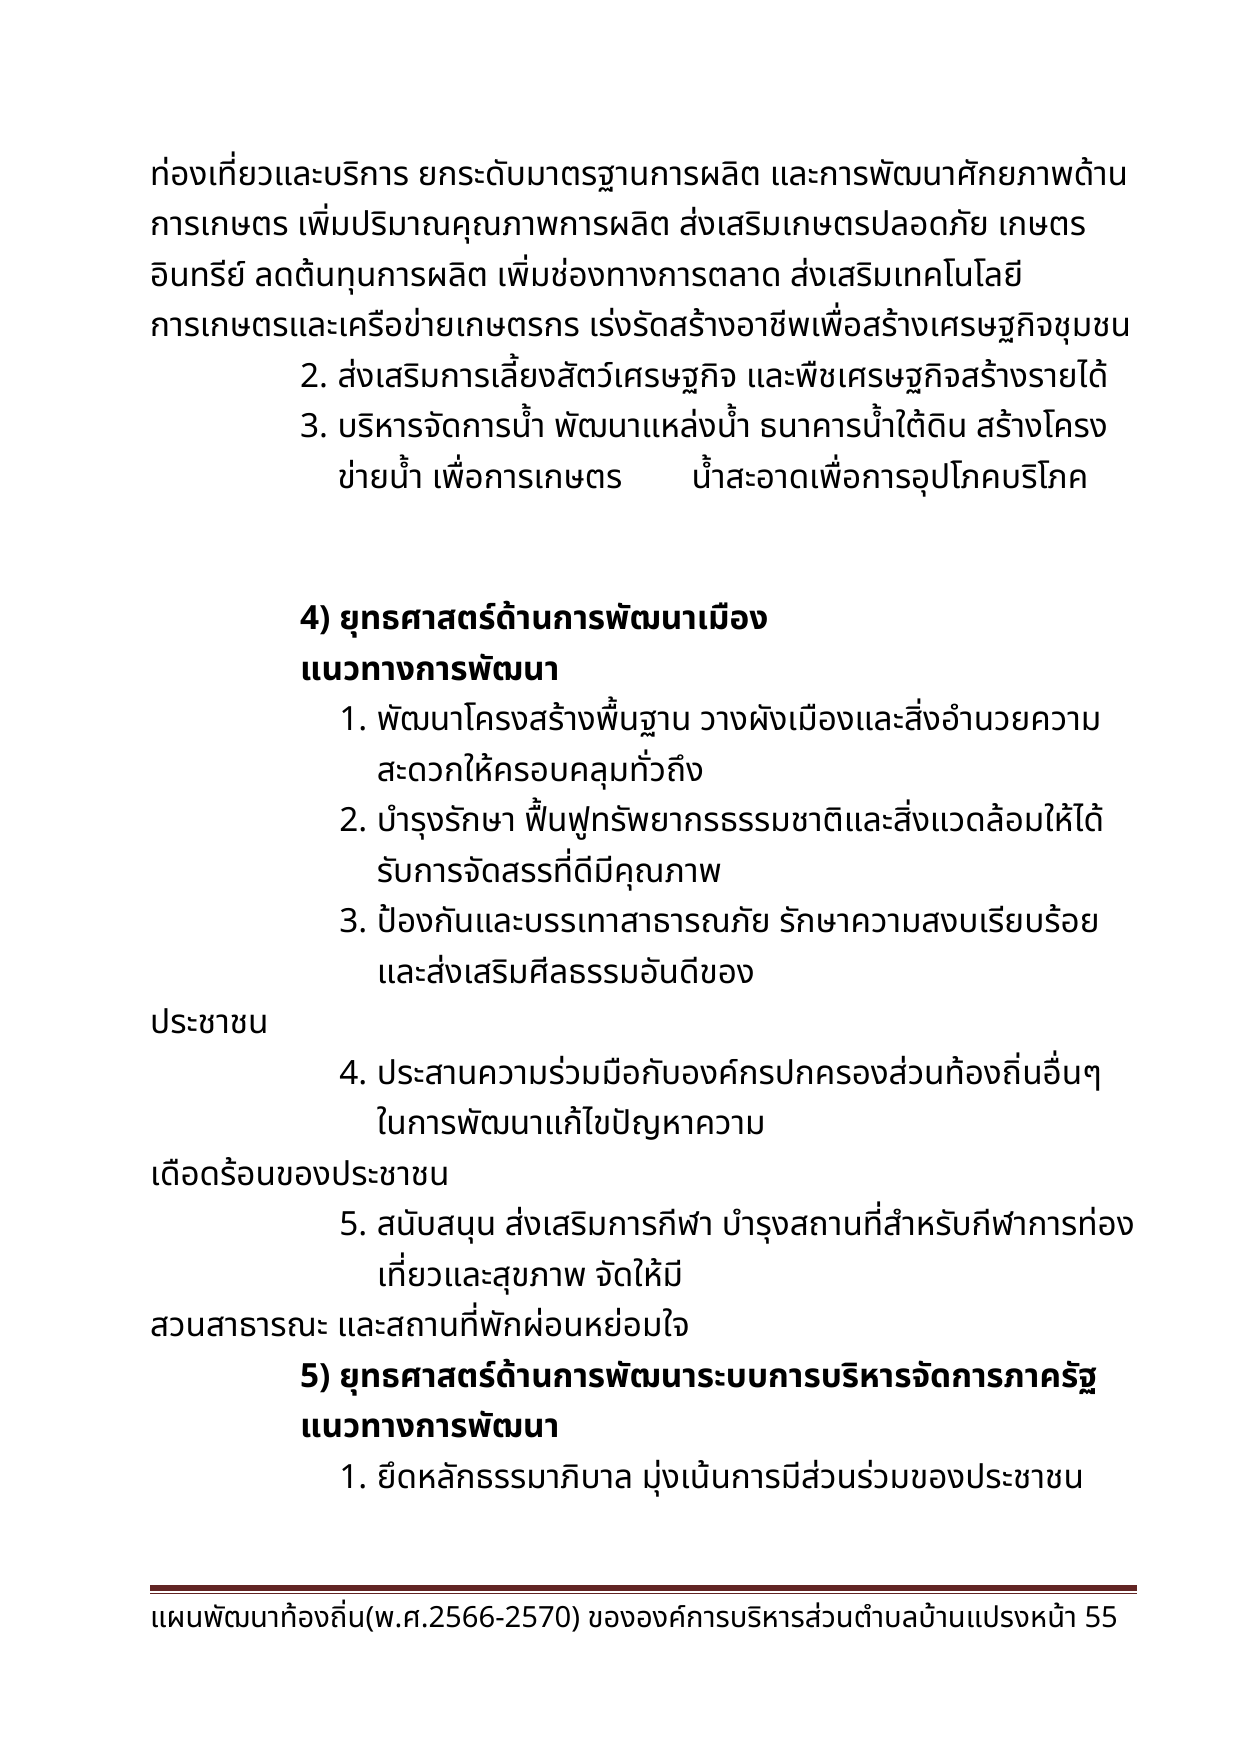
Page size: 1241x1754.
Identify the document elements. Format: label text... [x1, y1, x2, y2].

list บริหารจัดการน้ำ พัฒนาแหล่งน้ำ ธนาคารน้ำใต้ดิน สร้างโครงข่ายน้ำ เพื่อการเกษตร น้ำสะอาดเพื่อการอุปโภคบริโภค [300, 402, 1137, 503]
list ยุทธศาสตร์ด้านการพัฒนาระบบการบริหารจัดการภาครัฐ [300, 1352, 1137, 1402]
text ประชาชน [150, 998, 1137, 1049]
list พัฒนาโครงสร้างพื้นฐาน วางผังเมืองและสิ่งอำนวยความสะดวกให้ครอบคลุมทั่วถึง [339, 695, 1137, 796]
list ประสานความร่วมมือกับองค์กรปกครองส่วนท้องถิ่นอื่นๆ ในการพัฒนาแก้ไขปัญหาความ [339, 1049, 1137, 1150]
list บำรุงรักษา ฟื้นฟูทรัพยากรธรรมชาติและสิ่งแวดล้อมให้ได้รับการจัดสรรที่ดีมีคุณภาพ [339, 796, 1137, 897]
list ยึดหลักธรรมาภิบาล มุ่งเน้นการมีส่วนร่วมของประชาชน [339, 1453, 1137, 1503]
text สวนสาธารณะ และสถานที่พักผ่อนหย่อมใจ [150, 1301, 1137, 1352]
list ส่งเสริมการเลี้ยงสัตว์เศรษฐกิจ และพืชเศรษฐกิจสร้างรายได้ [300, 352, 1137, 402]
list สนับสนุน ส่งเสริมการกีฬา บำรุงสถานที่สำหรับกีฬาการท่องเที่ยวและสุขภาพ จัดให้มี [339, 1200, 1137, 1301]
text แนวทางการพัฒนา [300, 1402, 1137, 1453]
list ป้องกันและบรรเทาสาธารณภัย รักษาความสงบเรียบร้อยและส่งเสริมศีลธรรมอันดีของ [339, 897, 1137, 998]
list ยุทธศาสตร์ด้านการพัฒนาเมือง [300, 594, 1137, 645]
text แนวทางการพัฒนา [300, 645, 1137, 695]
text เดือดร้อนของประชาชน [150, 1150, 1137, 1200]
text ท่องเที่ยวและบริการ ยกระดับมาตรฐานการผลิต และการพัฒนาศักยภาพด้านการเกษตร เพิ่มปริมาณคุณภาพการผลิต ส่งเสริมเกษตรปลอดภัย เกษตรอินทรีย์ ลดต้นทุนการผลิต เพิ่มช่องทางการตลาด ส่งเสริมเทคโนโลยีการเกษตรและเครือข่ายเกษตรกร เร่งรัดสร้างอาชีพเพื่อสร้างเศรษฐกิจชุมชน [150, 150, 1137, 352]
